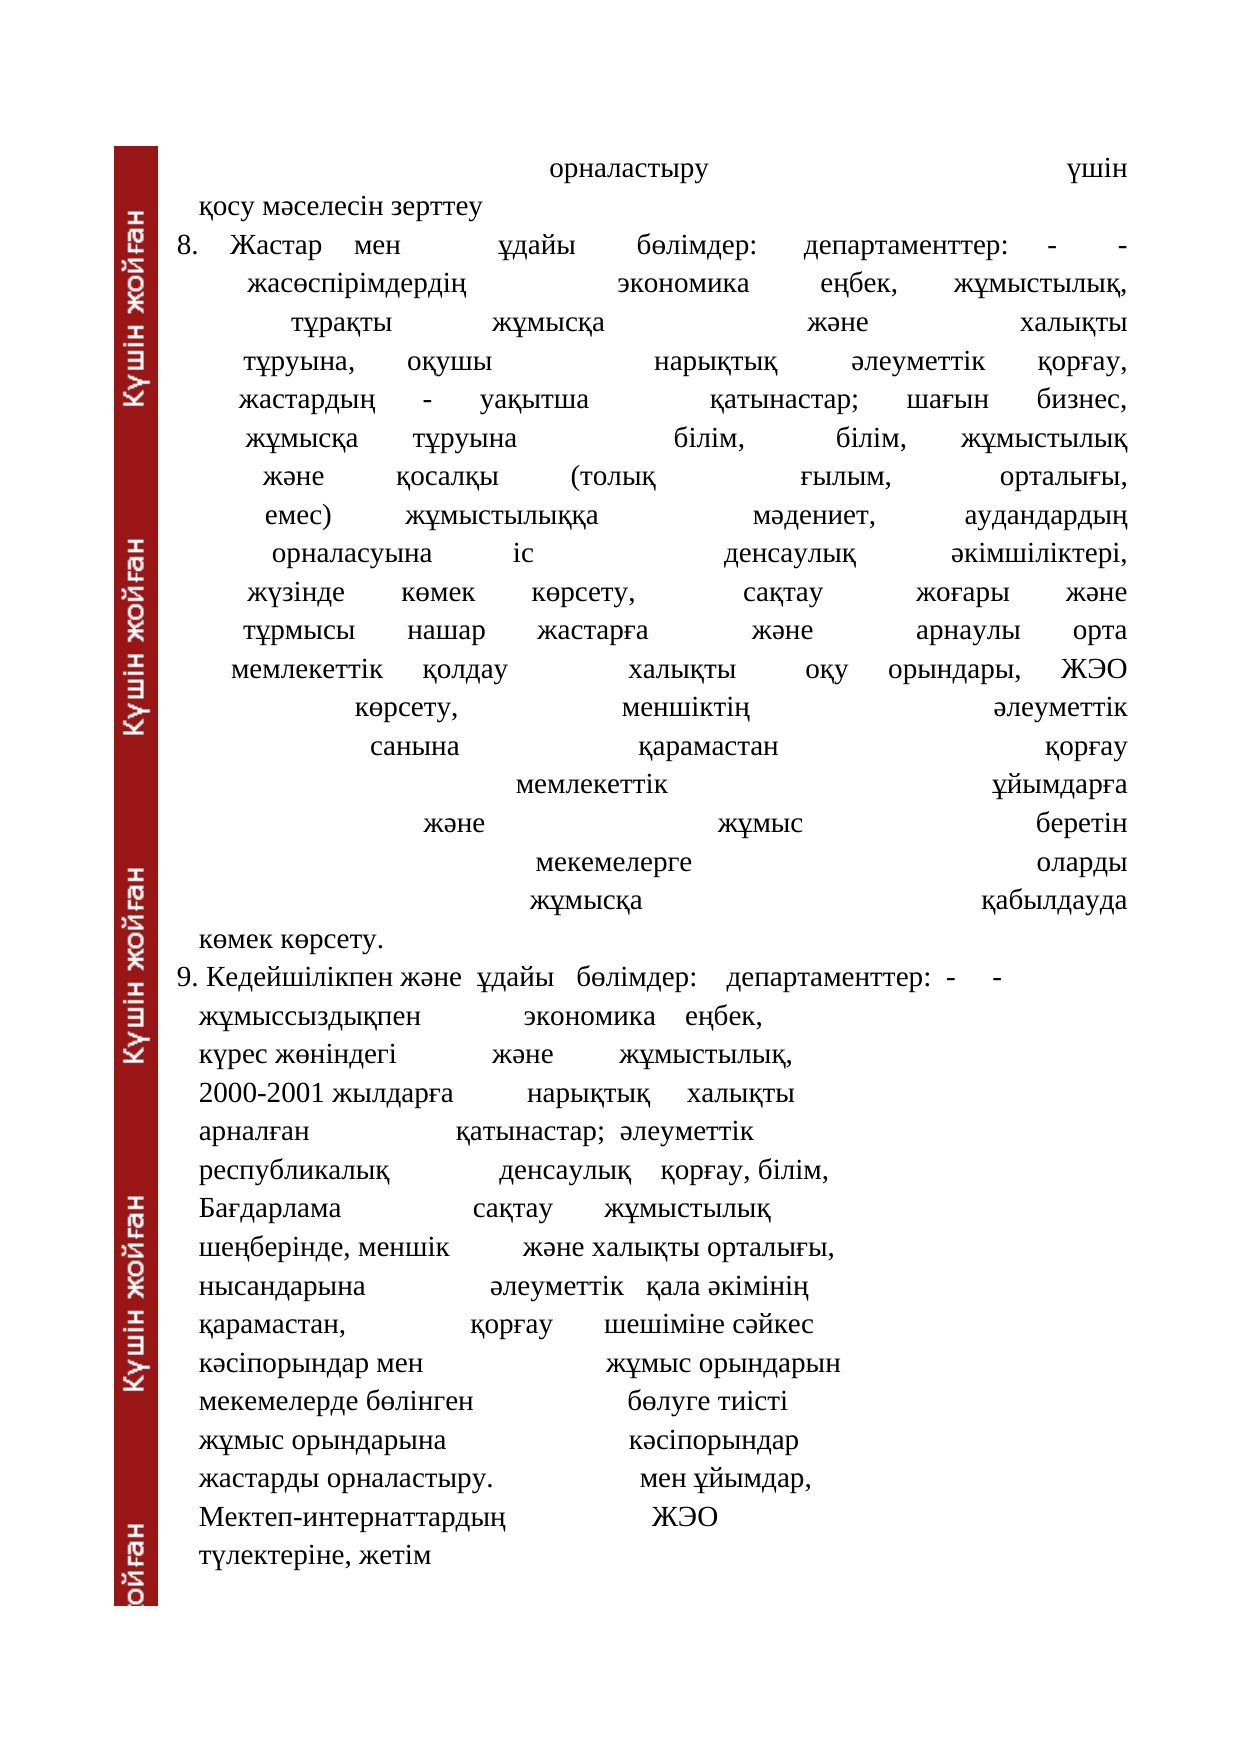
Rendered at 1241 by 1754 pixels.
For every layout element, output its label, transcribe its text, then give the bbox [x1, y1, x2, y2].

picture [114, 146, 158, 150]
text арналған қатынастар; әлеуметтiк [112, 1113, 1128, 1147]
text қарамастан, қорғау шешiмiне сәйкес [112, 1306, 1128, 1340]
picture [114, 1263, 158, 1268]
picture [114, 1532, 158, 1537]
text 8. Жастар мен ұдайы бөлімдер: департаменттер: - - жасөспiрiмдердiң экономика еңбек, жұмыстылық, тұрақты жұмысқа және халықты тұруына, оқушы нарықтық әлеуметтік қорғау, жастардың - уақытша қатынастар; шағын бизнес, жұмысқа тұруына білім, білім, жұмыстылық және қосалқы (толық ғылым, орталығы, емес) жұмыстылыққа мәдениет, аудандардың орналасуына iс денсаулық әкімшіліктері, жүзiнде көмек көрсету, сақтау жоғары және тұрмысы нашар жастарға және арнаулы орта мемлекеттік қолдау халықты оқу орындары, ЖЭО көрсету, меншіктің әлеуметтік санына қарамастан қорғау мемлекеттік ұйымдарға және жұмыс беретін мекемелерге оларды жұмысқа қабылдауда көмек көрсету. [112, 227, 1128, 954]
picture [114, 1108, 158, 1113]
text жұмыс орындарына кәсiпорындар [112, 1422, 1128, 1455]
picture [114, 993, 158, 998]
text күрес жөнiндегi және жұмыстылық, [112, 1036, 1128, 1070]
text 9. Кедейшiлiкпен және ұдайы бөлiмдер: департаменттер: - - [112, 959, 1128, 993]
text кәсiпорындар мен жұмыс орындарын [112, 1345, 1128, 1378]
picture [114, 1186, 158, 1191]
picture [114, 1571, 158, 1606]
picture [114, 1147, 158, 1152]
picture [114, 1224, 158, 1229]
picture [114, 1301, 158, 1306]
picture [114, 222, 158, 227]
text Мектеп-интернаттардың ЖЭО [112, 1499, 1128, 1532]
picture [114, 1340, 158, 1345]
picture [114, 1031, 158, 1036]
text республикалық денсаулық қорғау, бiлiм, [112, 1152, 1128, 1186]
text нысандарына әлеуметтiк қала әкiмiнiң [112, 1268, 1128, 1301]
picture [114, 1455, 158, 1460]
text мекемелерде бөлiнген бөлуге тиiстi [112, 1383, 1128, 1417]
picture [114, 1378, 158, 1383]
text Бағдарлама сақтау жұмыстылық [112, 1191, 1128, 1224]
picture [114, 1494, 158, 1499]
text түлектерiне, жетiм [112, 1537, 1128, 1571]
text 2000-2001 жылдарға нарықтық халықты [112, 1075, 1128, 1108]
picture [114, 1417, 158, 1422]
text шеңберiнде, меншiк және халықты орталығы, [112, 1229, 1128, 1263]
picture [114, 954, 158, 959]
text жұмыссыздықпен экономика еңбек, [112, 998, 1128, 1031]
text жастарды орналастыру. мен ұйымдар, [112, 1460, 1128, 1494]
picture [114, 1070, 158, 1075]
